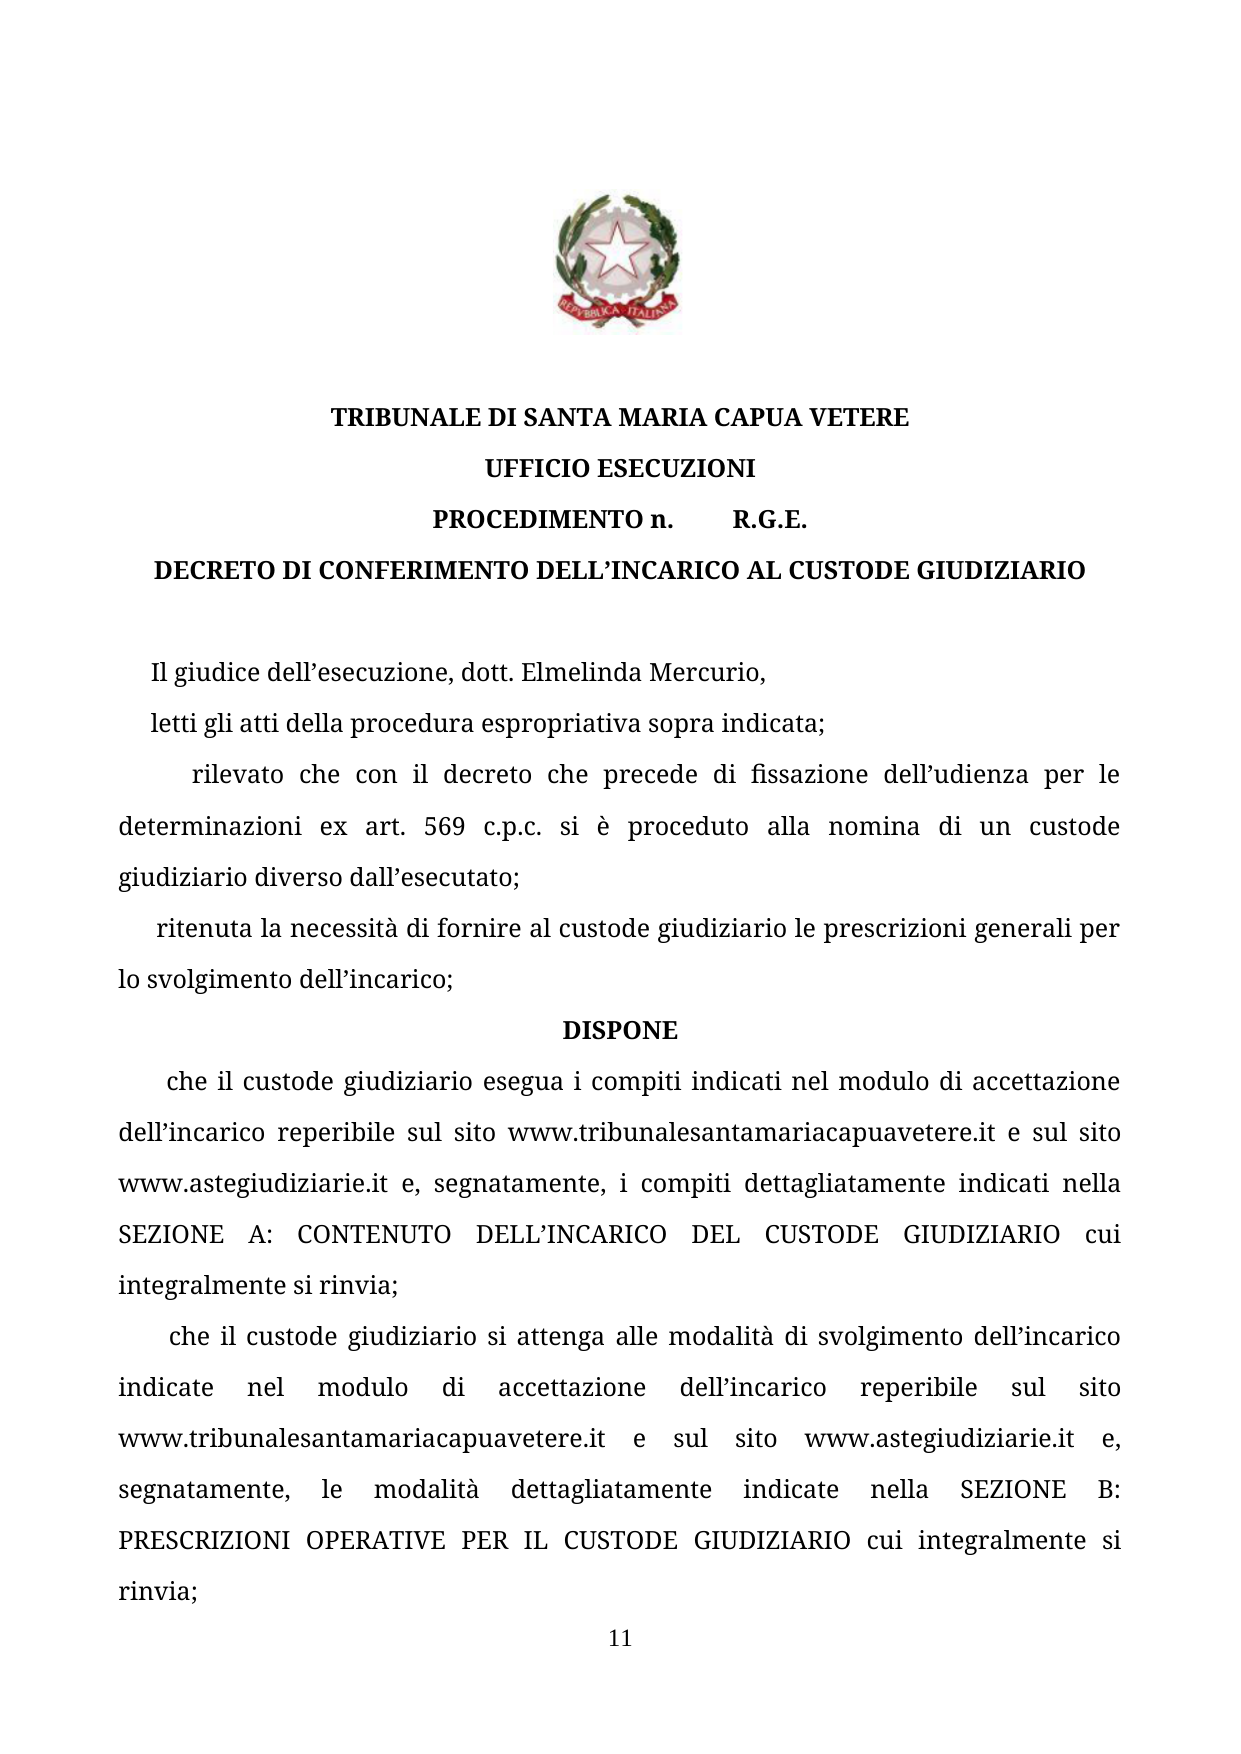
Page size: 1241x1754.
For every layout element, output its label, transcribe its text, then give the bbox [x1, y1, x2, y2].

text DECRETO DI CONFERIMENTO DELL’INCARICO AL CUSTODE GIUDIZIARIO [118, 553, 1122, 587]
text che il custode giudiziario si attenga alle modalità di svolgimento dell’incarico indicate nel modulo di accettazione dell’incarico reperibile sul sito www.tribunalesantamariacapuavetere.it e sul sito www.astegiudiziarie.it e, segnatamente, le modalità dettagliatamente indicate nella SEZIONE B: PRESCRIZIONI OPERATIVE PER IL CUSTODE GIUDIZIARIO cui integralmente si rinvia; [118, 1319, 1122, 1608]
text DISPONE [118, 1012, 1122, 1046]
picture [552, 189, 688, 335]
text letti gli atti della procedura espropriativa sopra indicata; [118, 706, 1122, 740]
text che il custode giudiziario esegua i compiti indicati nel modulo di accettazione dell’incarico reperibile sul sito www.tribunalesantamariacapuavetere.it e sul sito www.astegiudiziarie.it e, segnatamente, i compiti dettagliatamente indicati nella SEZIONE A: CONTENUTO DELL’INCARICO DEL CUSTODE GIUDIZIARIO cui integralmente si rinvia; [118, 1063, 1122, 1302]
text ritenuta la necessità di fornire al custode giudiziario le prescrizioni generali per lo svolgimento dell’incarico; [118, 910, 1122, 995]
text Il giudice dell’esecuzione, dott. Elmelinda Mercurio, [118, 655, 1122, 689]
text UFFICIO ESECUZIONI [118, 451, 1122, 485]
text rilevato che con il decreto che precede di fissazione dell’udienza per le determinazioni ex art. 569 c.p.c. si è proceduto alla nomina di un custode giudiziario diverso dall’esecutato; [118, 757, 1122, 893]
text PROCEDIMENTO n. R.G.E. [118, 502, 1122, 536]
text TRIBUNALE DI SANTA MARIA CAPUA VETERE [118, 400, 1122, 434]
